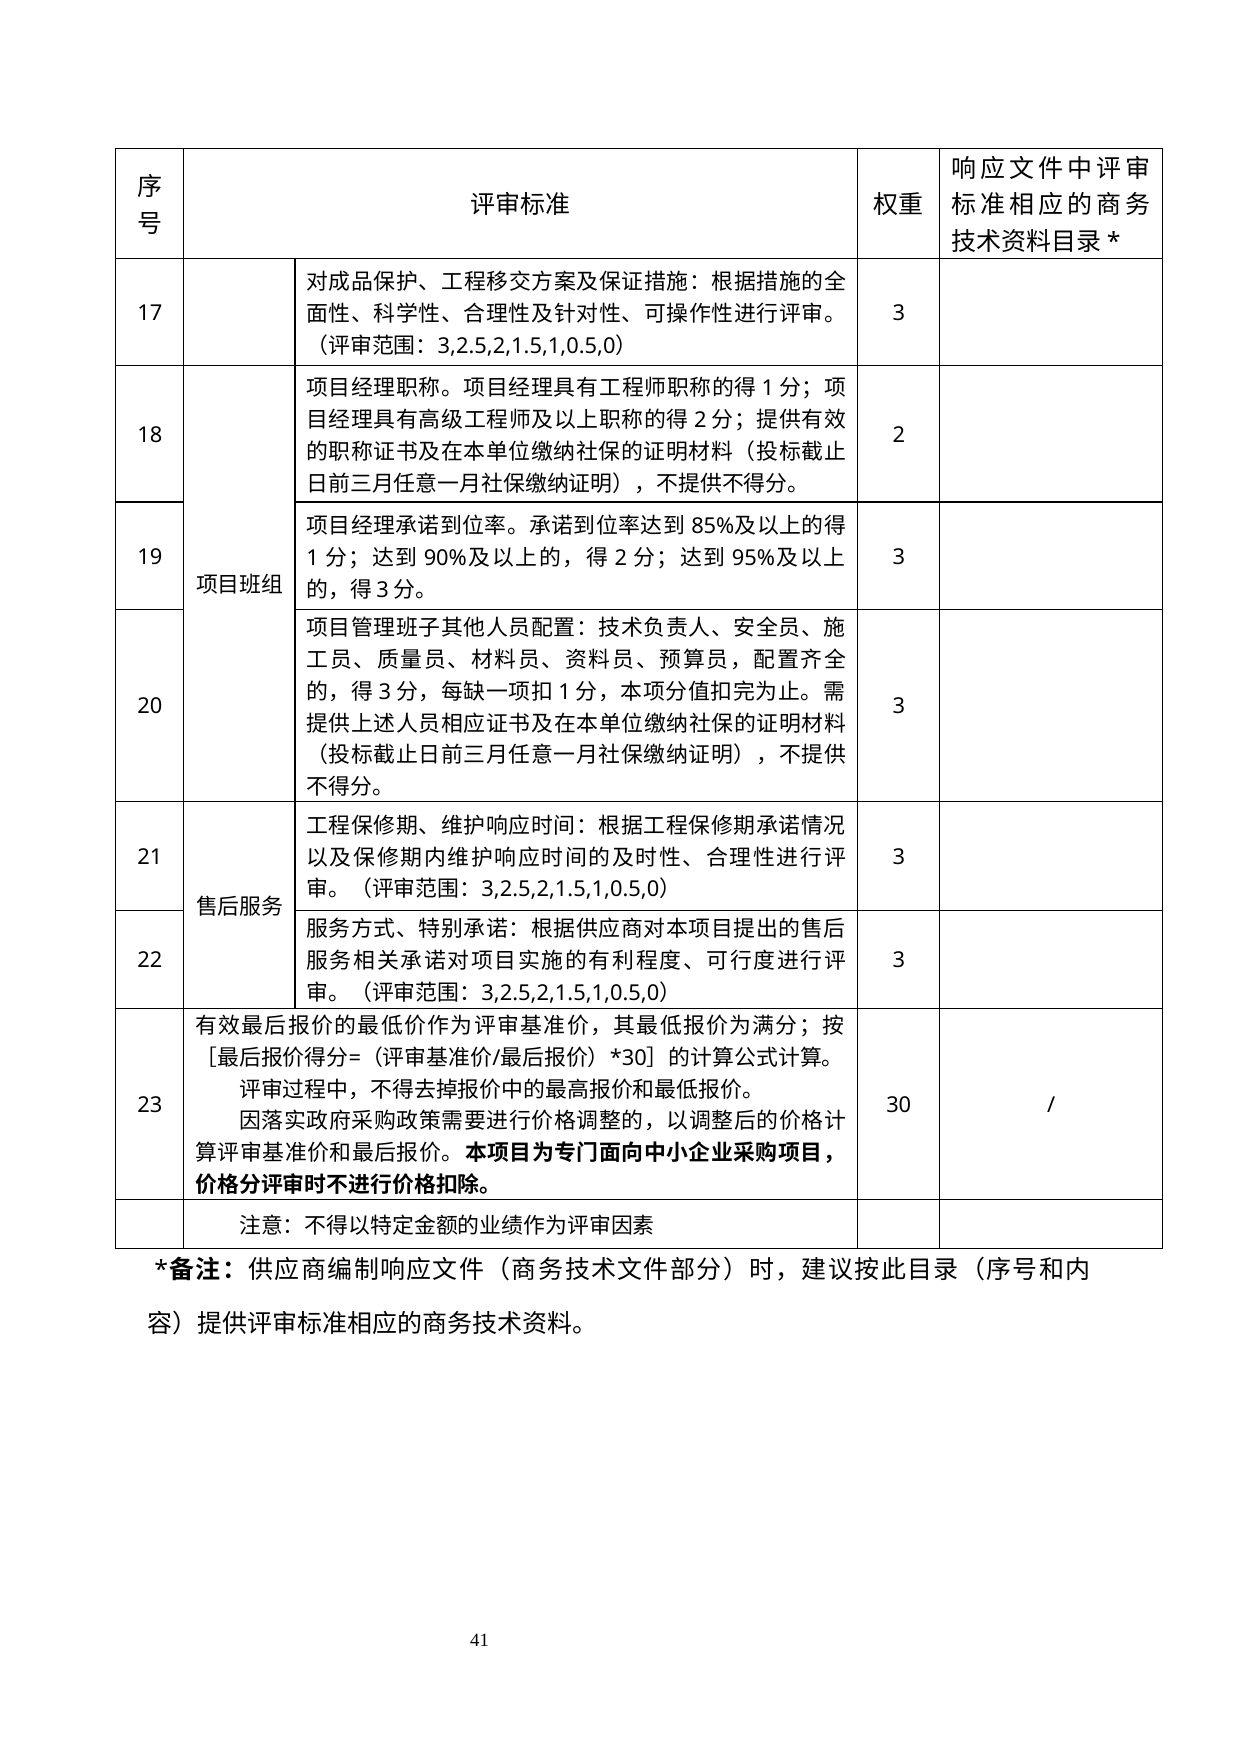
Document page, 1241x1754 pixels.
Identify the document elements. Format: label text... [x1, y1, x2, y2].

table_cell 17 [116, 259, 183, 365]
table_cell 注意：不得以特定金额的业绩作为评审因素 [184, 1200, 857, 1248]
table_cell 2 [858, 366, 939, 501]
table_cell / [940, 1009, 1162, 1198]
table_cell 工程保修期、维护响应时间：根据工程保修期承诺情况以及保修期内维护响应时间的及时性、合理性进行评审。（评审范围：3,2.5,2,1.5,1,0.5,0） [296, 802, 857, 909]
text *备注：供应商编制响应文件（商务技术文件部分）时，建议按此目录（序号和内容）提供评审标准相应的商务技术资料。 [148, 1249, 1093, 1340]
table_cell [940, 1200, 1162, 1248]
table_cell 20 [116, 610, 183, 801]
table_cell [858, 1200, 939, 1248]
table_cell [116, 1200, 183, 1248]
table_cell 21 [116, 802, 183, 909]
table_header 响应文件中评审标准相应的商务技术资料目录 * [940, 149, 1162, 257]
table_cell [940, 503, 1162, 609]
table_cell 3 [858, 610, 939, 801]
table_cell 项目管理班子其他人员配置：技术负责人、安全员、施工员、质量员、材料员、资料员、预算员，配置齐全的，得3分，每缺一项扣1分，本项分值扣完为止。需提供上述人员相应证书及在本单位缴纳社保的证明材料（投标截止日前三月任意一月社保缴纳证明），不提供不得分。 [296, 610, 857, 801]
table_cell 项目经理职称。项目经理具有工程师职称的得1分；项目经理具有高级工程师及以上职称的得2分；提供有效的职称证书及在本单位缴纳社保的证明材料（投标截止日前三月任意一月社保缴纳证明），不提供不得分。 [296, 366, 857, 501]
table_cell 30 [858, 1009, 939, 1198]
table_cell [940, 610, 1162, 801]
table_cell 对成品保护、工程移交方案及保证措施：根据措施的全面性、科学性、合理性及针对性、可操作性进行评审。（评审范围：3,2.5,2,1.5,1,0.5,0） [296, 259, 857, 365]
table_cell [940, 911, 1162, 1007]
table_cell 3 [858, 802, 939, 909]
table_cell 23 [116, 1009, 183, 1198]
table_cell 18 [116, 366, 183, 501]
table_cell 项目经理承诺到位率。承诺到位率达到85%及以上的得1分；达到90%及以上的，得2分；达到95%及以上的，得3分。 [296, 503, 857, 609]
table_cell 3 [858, 259, 939, 365]
table_cell 3 [858, 503, 939, 609]
table_cell 有效最后报价的最低价作为评审基准价，其最低报价为满分；按［最后报价得分=（评审基准价/最后报价）*30］的计算公式计算。 评审过程中，不得去掉报价中的最高报价和最低报价。 因落实政府采购政策需要进行价格调整的，以调整后的价格计算评审基准价和最后报价。本项目为专门面向中小企业采购项目，价格分评审时不进行价格扣除。 [184, 1009, 857, 1198]
table_cell 19 [116, 503, 183, 609]
table_cell 22 [116, 911, 183, 1007]
table_cell [940, 802, 1162, 909]
table_cell [940, 259, 1162, 365]
table_header 权重 [858, 149, 939, 257]
table_cell [940, 366, 1162, 501]
table_cell 3 [858, 911, 939, 1007]
table_header 序号 [116, 149, 183, 257]
table_cell 服务方式、特别承诺：根据供应商对本项目提出的售后服务相关承诺对项目实施的有利程度、可行度进行评审。（评审范围：3,2.5,2,1.5,1,0.5,0） [296, 911, 857, 1007]
table_header 评审标准 [184, 149, 857, 257]
table_cell 项目班组 [184, 366, 294, 801]
table_cell 售后服务 [184, 802, 294, 1007]
